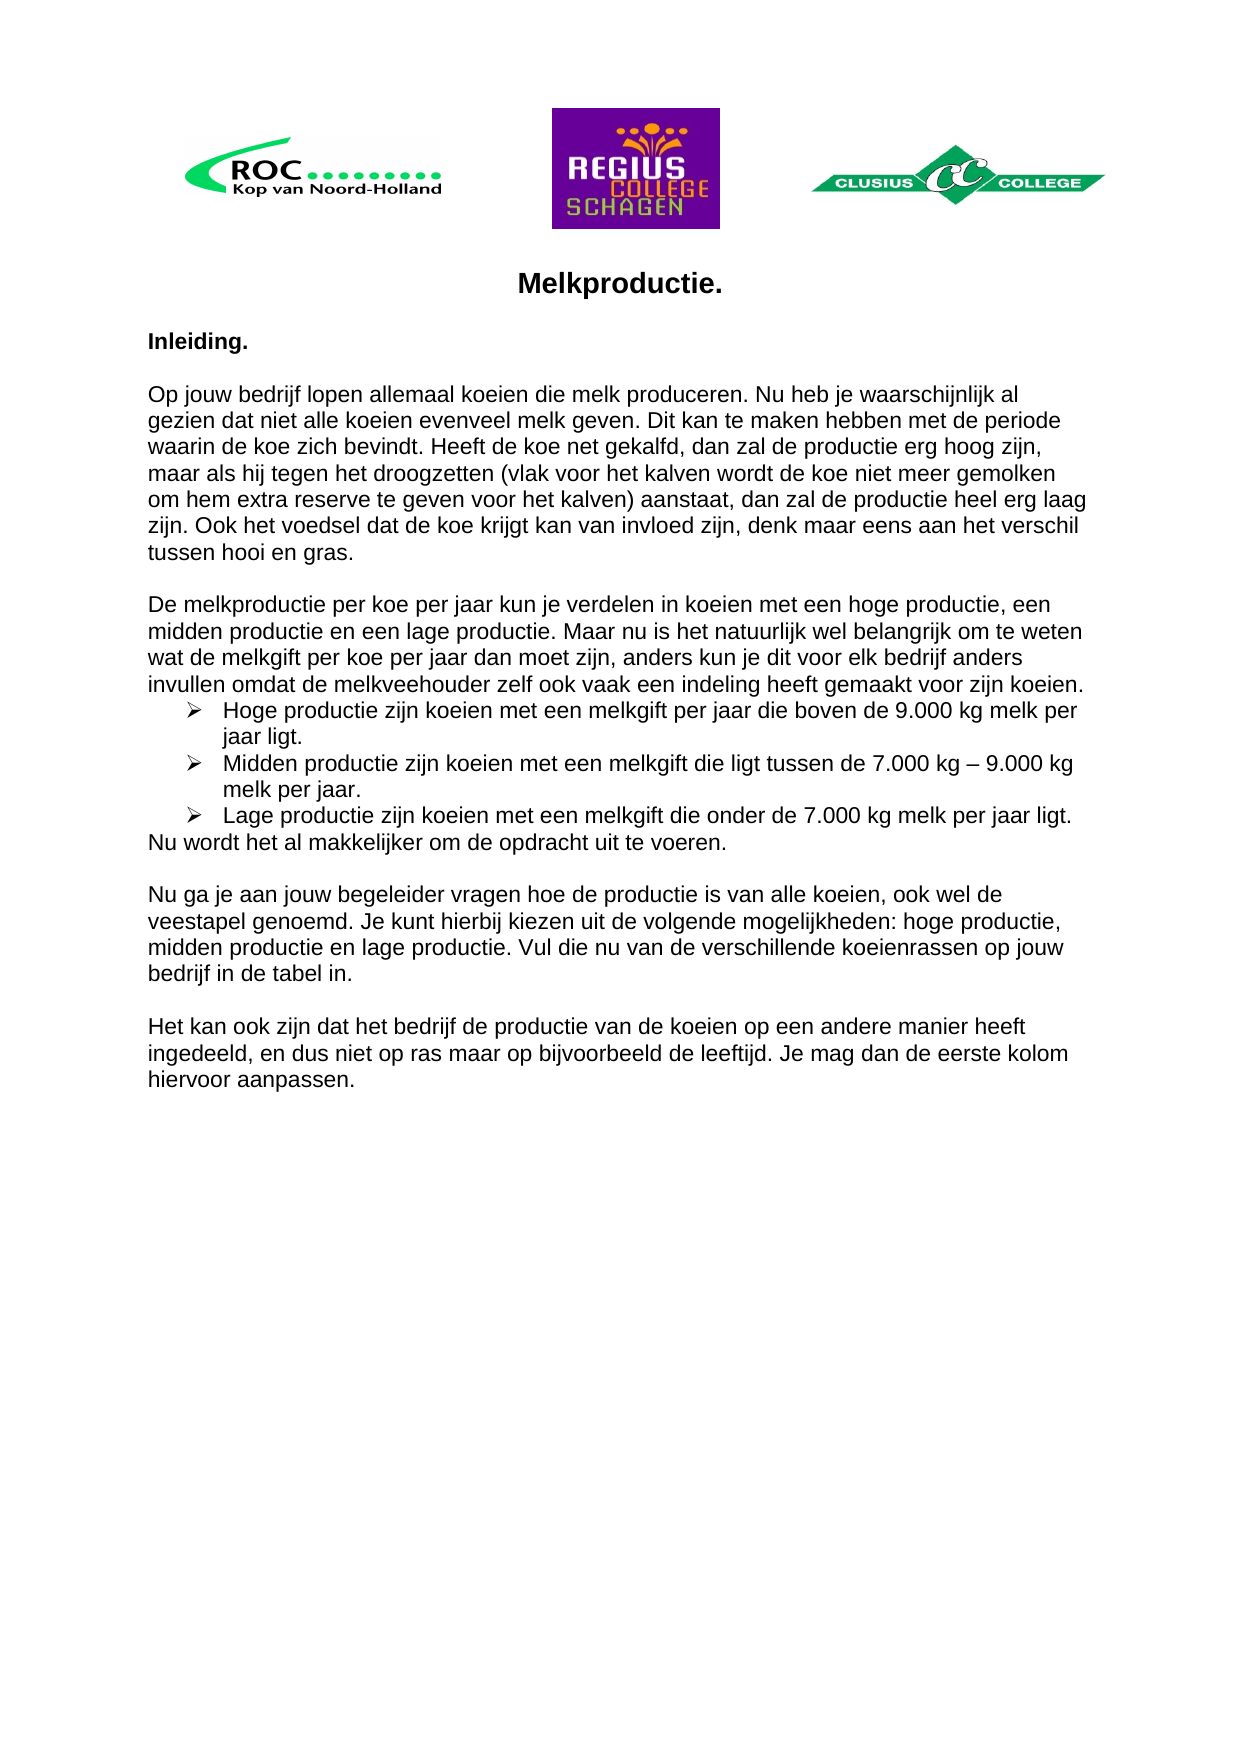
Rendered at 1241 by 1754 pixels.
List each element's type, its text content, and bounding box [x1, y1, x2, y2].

text Op jouw bedrijf lopen allemaal koeien die melk produceren. Nu heb je waarschijnlijk al gezien dat niet alle koeien evenveel melk geven. Dit kan te maken hebben met de periode waarin de koe zich bevindt. Heeft de koe net gekalfd, dan zal de productie erg hoog zijn, maar als hij tegen het droogzetten (vlak voor het kalven wordt de koe niet meer gemolken om hem extra reserve te geven voor het kalven) aanstaat, dan zal de productie heel erg laag zijn. Ook het voedsel dat de koe krijgt kan van invloed zijn, denk maar eens aan het verschil tussen hooi en gras. [148, 381, 1093, 565]
text Inleiding. [148, 328, 1093, 354]
picture [185, 137, 441, 197]
text De melkproductie per koe per jaar kun je verdelen in koeien met een hoge productie, een midden productie en een lage productie. Maar nu is het natuurlijk wel belangrijk om te weten wat de melkgift per koe per jaar dan moet zijn, anders kun je dit voor elk bedrijf anders invullen omdat de melkveehouder zelf ook vaak een indeling heeft gemaakt voor zijn koeien. [148, 591, 1093, 697]
picture [797, 137, 1119, 212]
text Melkproductie. [148, 266, 1093, 300]
text Nu ga je aan jouw begeleider vragen hoe de productie is van alle koeien, ook wel de veestapel genoemd. Je kunt hierbij kiezen uit de volgende mogelijkheden: hoge productie, midden productie en lage productie. Vul die nu van de verschillende koeienrassen op jouw bedrijf in de tabel in. [148, 881, 1093, 987]
list Lage productie zijn koeien met een melkgift die onder de 7.000 kg melk per jaar ligt. [185, 802, 1093, 829]
text Nu wordt het al makkelijker om de opdracht uit te voeren. [148, 829, 1093, 855]
list Hoge productie zijn koeien met een melkgift per jaar die boven de 9.000 kg melk per jaar ligt. [185, 697, 1093, 749]
list Midden productie zijn koeien met een melkgift die ligt tussen de 7.000 kg – 9.000 kg melk per jaar. [185, 749, 1093, 802]
text Het kan ook zijn dat het bedrijf de productie van de koeien op een andere manier heeft ingedeeld, en dus niet op ras maar op bijvoorbeeld de leeftijd. Je mag dan de eerste kolom hiervoor aanpassen. [148, 1013, 1093, 1092]
picture [552, 108, 720, 229]
